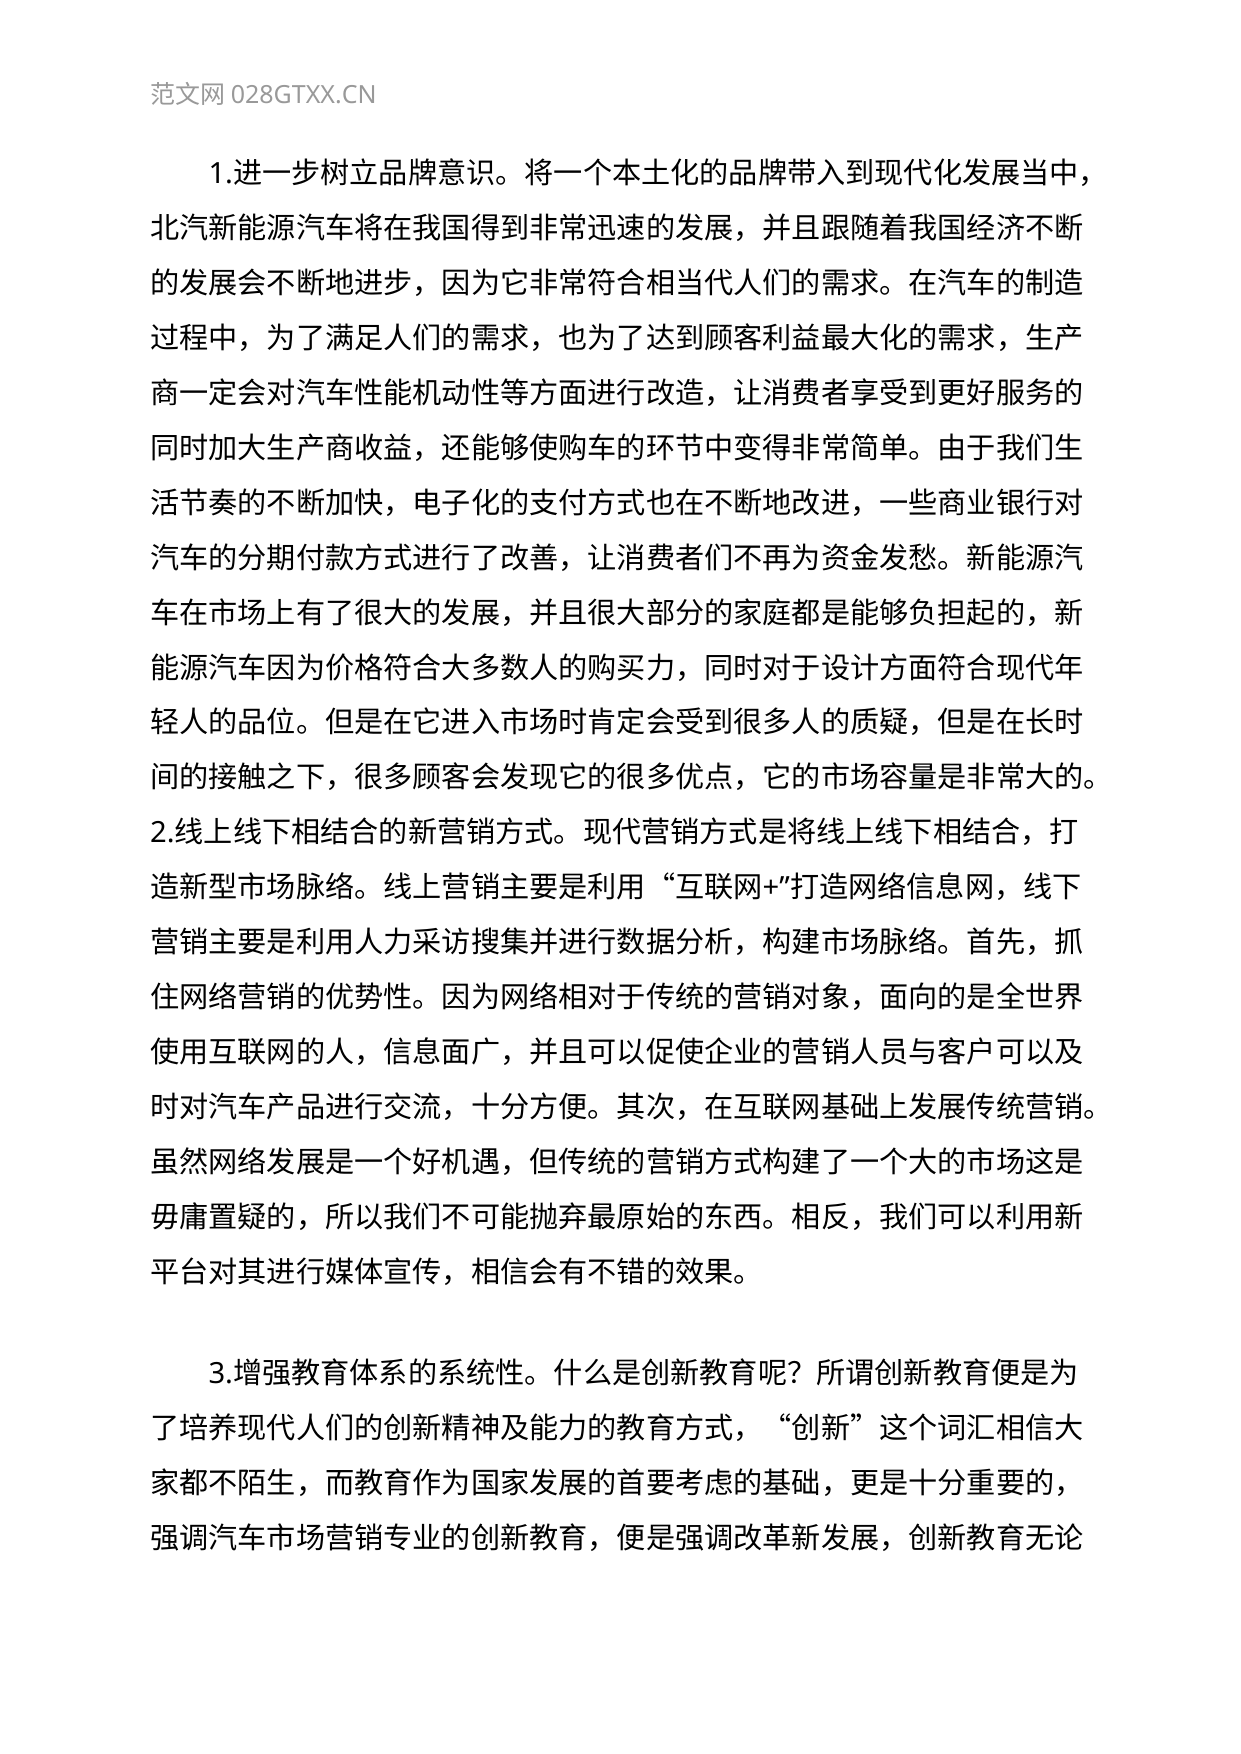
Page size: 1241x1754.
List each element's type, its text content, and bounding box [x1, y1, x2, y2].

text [150, 1350, 1090, 1557]
text 1.进一步树立品牌意识。将一个本土化的品牌带入到现代化发展当中，北汽新能源汽车将在我国得到非常迅速的发展，并且跟随着我国经济不断的发展会不断地进步，因为它非常符合相当代人们的需求。在汽车的制造过程中，为了满足人们的需求，也为了达到顾客利益最大化的需求，生产商一定会对汽车性能机动性等方面进行改造，让消费者享受到更好服务的同时加大生产商收益，还能够使购车的环节中变得非常简单。由于我们生活节奏的不断加快，电子化的支付方式也在不断地改进，一些商业银行对汽车的分期付款方式进行了改善，让消费者们不再为资金发愁。新能源汽车在市场上有了很大的发展，并且很大部分的家庭都是能够负担起的，新能源汽车因为价格符合大多数人的购买力，同时对于设计方面符合现代年轻人的品位。但是在它进入市场时肯定会受到很多人的质疑，但是在长时间的接触之下，很多顾客会发现它的很多优点，它的市场容量是非常大的。2.线上线下相结合的新营销方式。现代营销方式是将线上线下相结合，打造新型市场脉络。线上营销主要是利用“互联网+”打造网络信息网，线下营销主要是利用人力采访搜集并进行数据分析，构建市场脉络。首先，抓住网络营销的优势性。因为网络相对于传统的营销对象，面向的是全世界使用互联网的人，信息面广，并且可以促使企业的营销人员与客户可以及时对汽车产品进行交流，十分方便。其次，在互联网基础上发展传统营销。虽然网络发展是一个好机遇，但传统的营销方式构建了一个大的市场这是毋庸置疑的，所以我们不可能抛弃最原始的东西。相反，我们可以利用新平台对其进行媒体宣传，相信会有不错的效果。 [150, 150, 1090, 1291]
